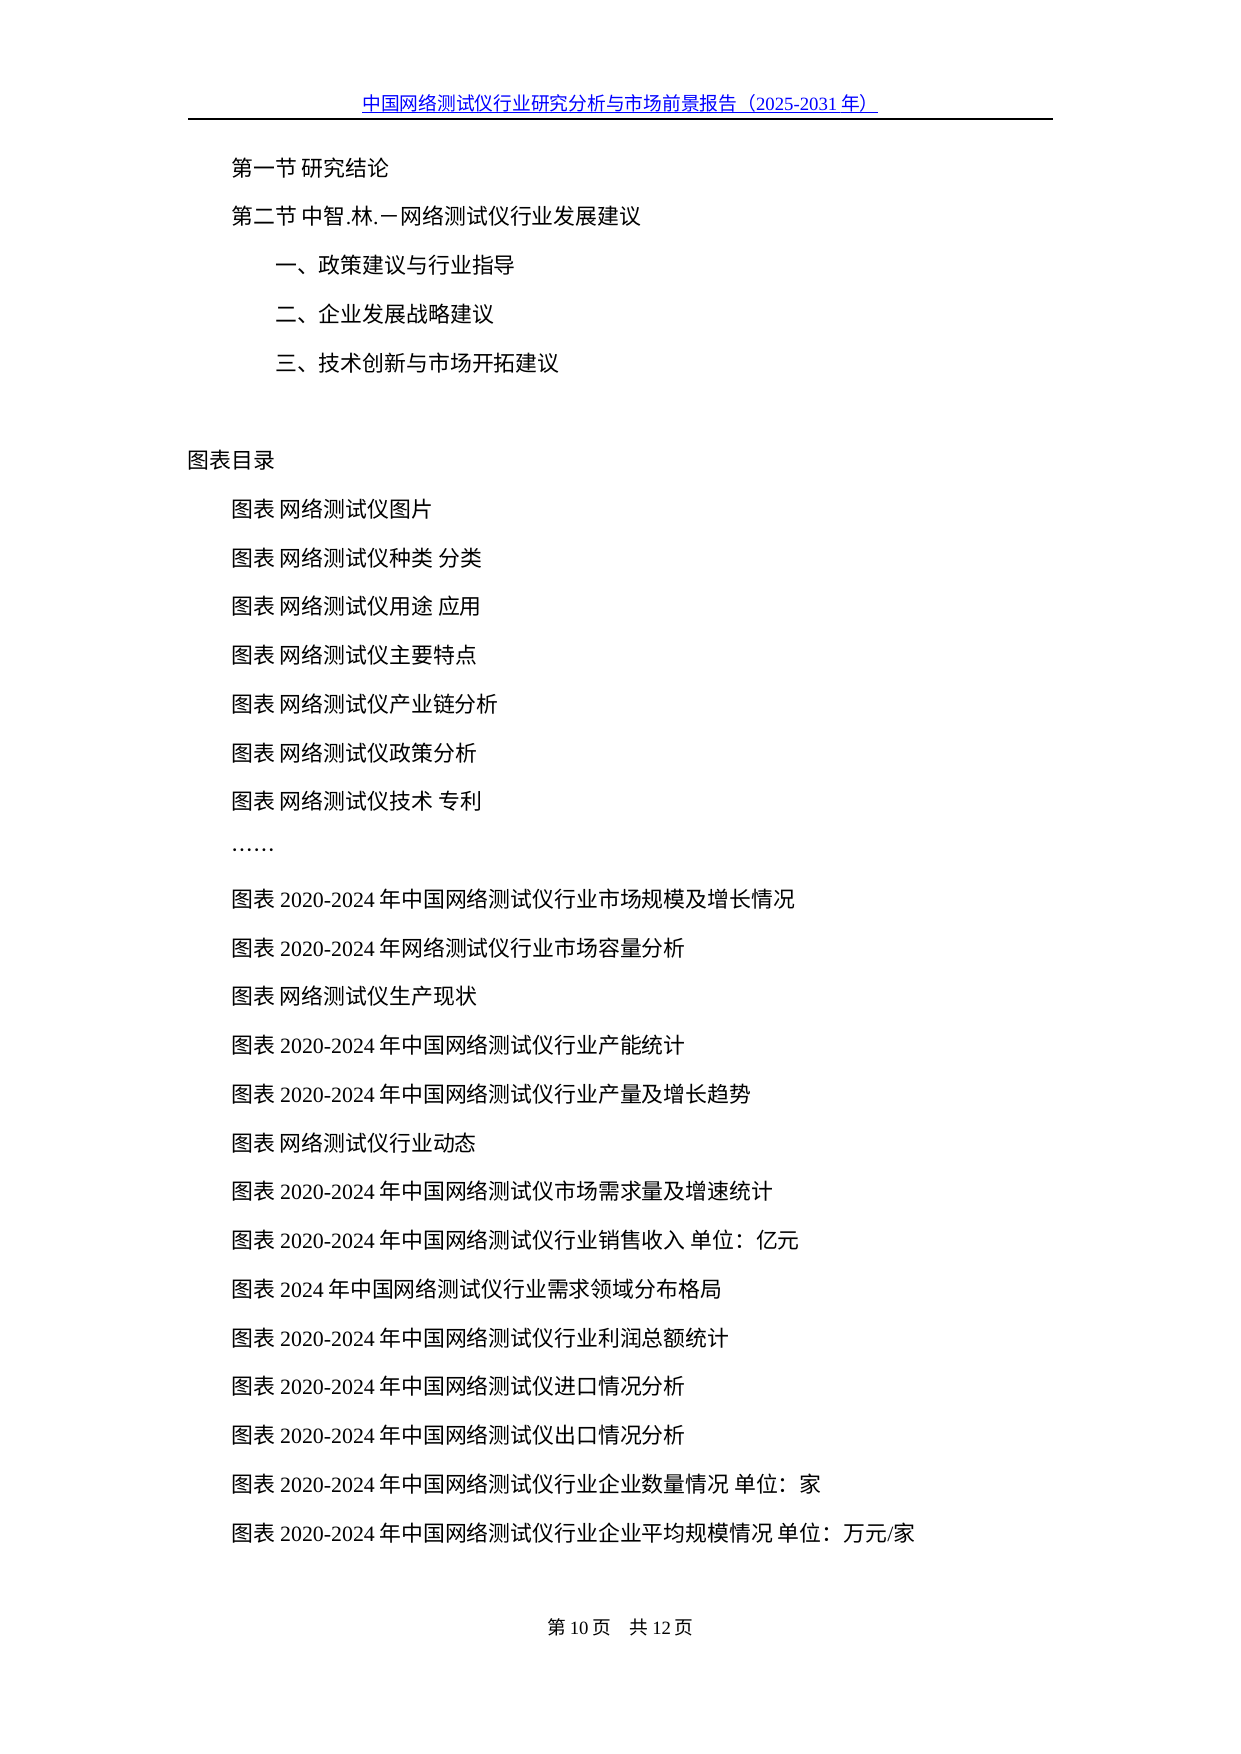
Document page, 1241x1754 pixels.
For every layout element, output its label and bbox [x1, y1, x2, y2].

text [187, 150, 1053, 1548]
